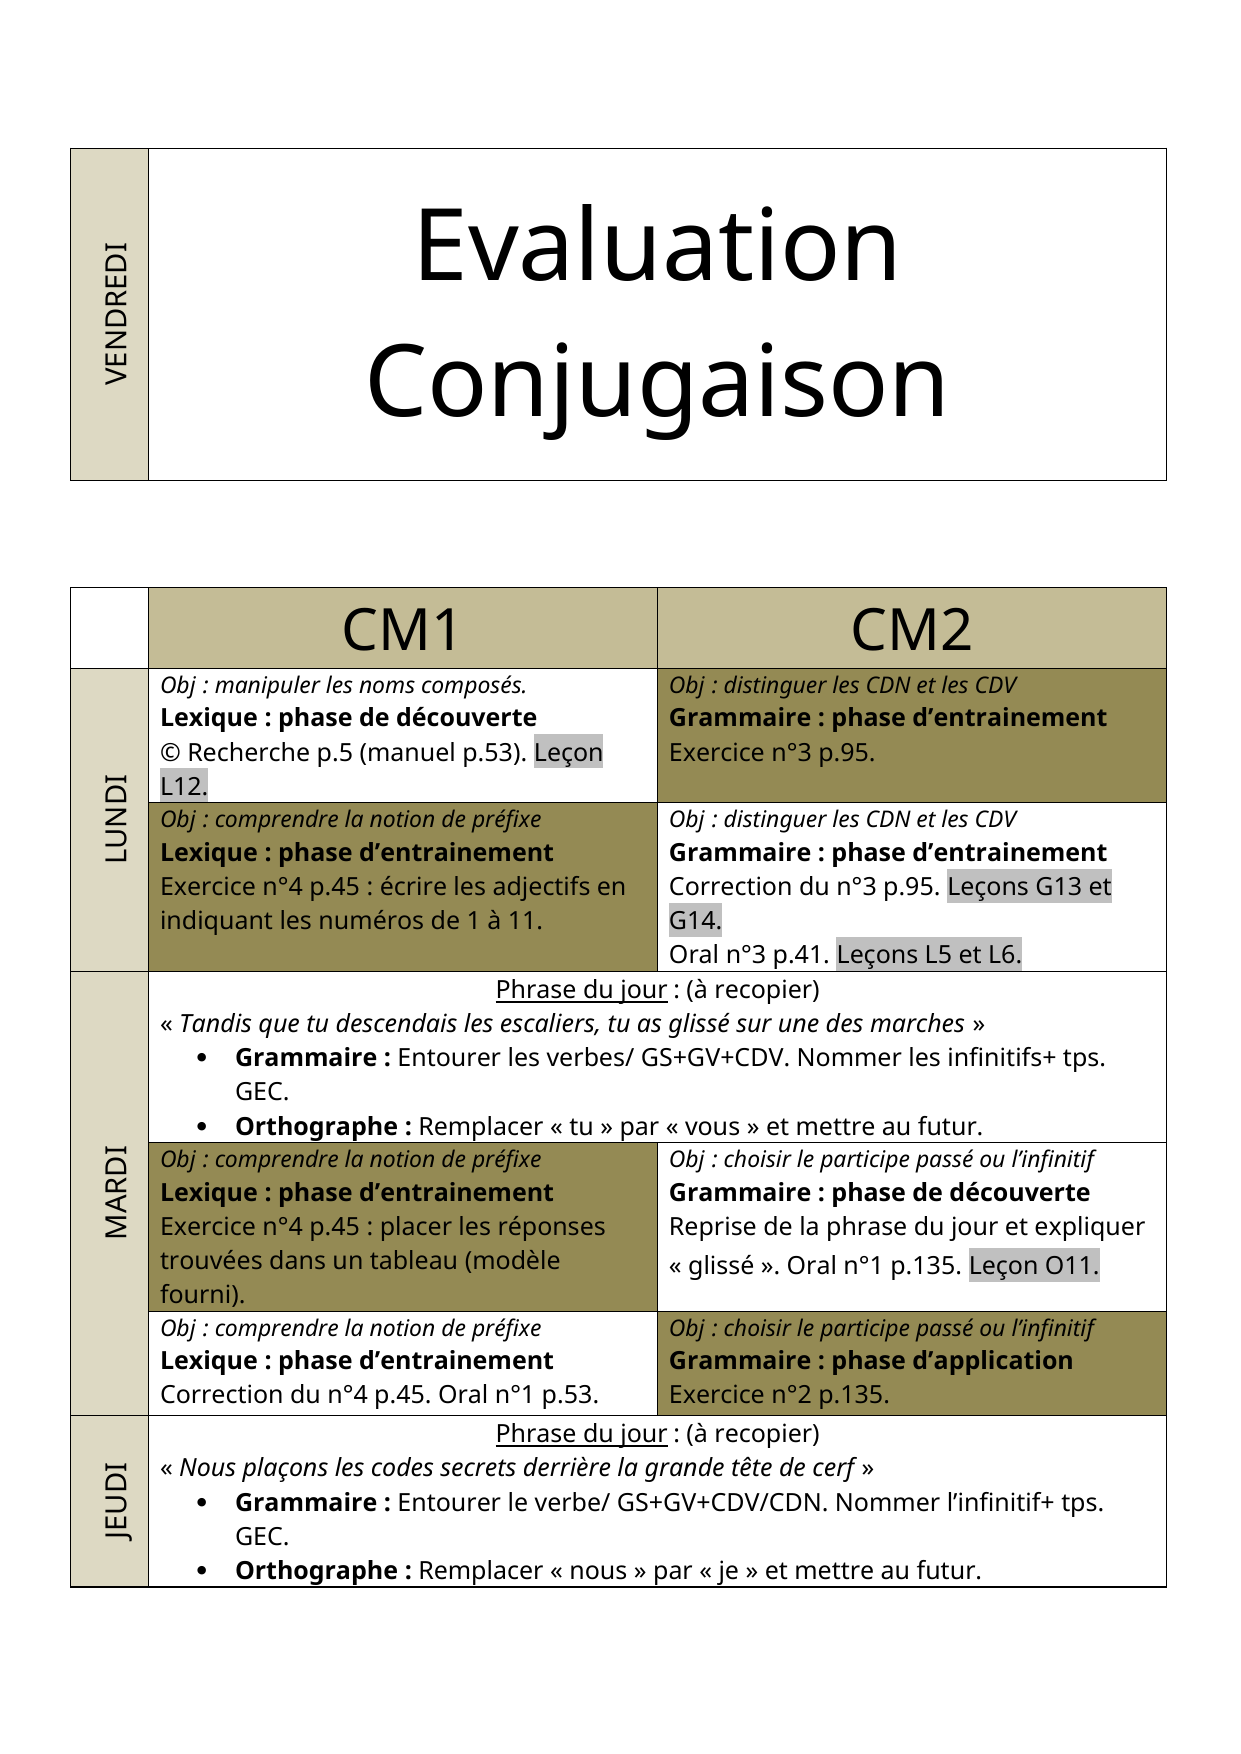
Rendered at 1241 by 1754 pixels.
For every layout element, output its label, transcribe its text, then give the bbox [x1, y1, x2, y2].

table_cell Obj : choisir le participe passé ou l’infinitif Grammaire : phase de découverte Reprise de la phrase du jour et expliquer « glissé ». Oral n°1 p.135. Leçon O11. [658, 1143, 1166, 1311]
table_cell Obj : comprendre la notion de préfixe Lexique : phase d’entrainement Correction du n°4 p.45. Oral n°1 p.53. [149, 1312, 657, 1415]
table_cell Phrase du jour : (à recopier) « Nous plaçons les codes secrets derrière la grande tête de cerf » Grammaire : Entourer le verbe/ GS+GV+CDV/CDN. Nommer l’infinitif+ tps. GEC. Orthographe : Remplacer « nous » par « je » et mettre au futur. [149, 1416, 1166, 1586]
table_cell VENDREDI [71, 149, 148, 480]
table_cell Obj : manipuler les noms composés. Lexique : phase de découverte © Recherche p.5 (manuel p.53). Leçon L12. [149, 669, 657, 802]
table_cell Obj : comprendre la notion de préfixe Lexique : phase d’entrainement Exercice n°4 p.45 : écrire les adjectifs en indiquant les numéros de 1 à 11. [149, 803, 657, 971]
table_cell Obj : comprendre la notion de préfixe Lexique : phase d’entrainement Exercice n°4 p.45 : placer les réponses trouvées dans un tableau (modèle fourni). [149, 1143, 657, 1311]
table_cell MARDI [71, 972, 148, 1415]
table_cell Obj : choisir le participe passé ou l’infinitif Grammaire : phase d’application Exercice n°2 p.135. [658, 1312, 1166, 1415]
table_cell Phrase du jour : (à recopier) « Tandis que tu descendais les escaliers, tu as glissé sur une des marches » Grammaire : Entourer les verbes/ GS+GV+CDV. Nommer les infinitifs+ tps. GEC. Orthographe : Remplacer « tu » par « vous » et mettre au futur. [149, 972, 1166, 1142]
table_cell JEUDI [71, 1416, 148, 1586]
table_header CM1 [149, 588, 657, 668]
table_cell Obj : distinguer les CDN et les CDV Grammaire : phase d’entrainement Exercice n°3 p.95. [658, 669, 1166, 802]
table_cell Evaluation Conjugaison [149, 149, 1166, 480]
table_cell LUNDI [71, 669, 148, 971]
table_header CM2 [658, 588, 1166, 668]
table_header [71, 588, 148, 668]
table_cell Obj : distinguer les CDN et les CDV Grammaire : phase d’entrainement Correction du n°3 p.95. Leçons G13 et G14. Oral n°3 p.41. Leçons L5 et L6. [658, 803, 1166, 971]
